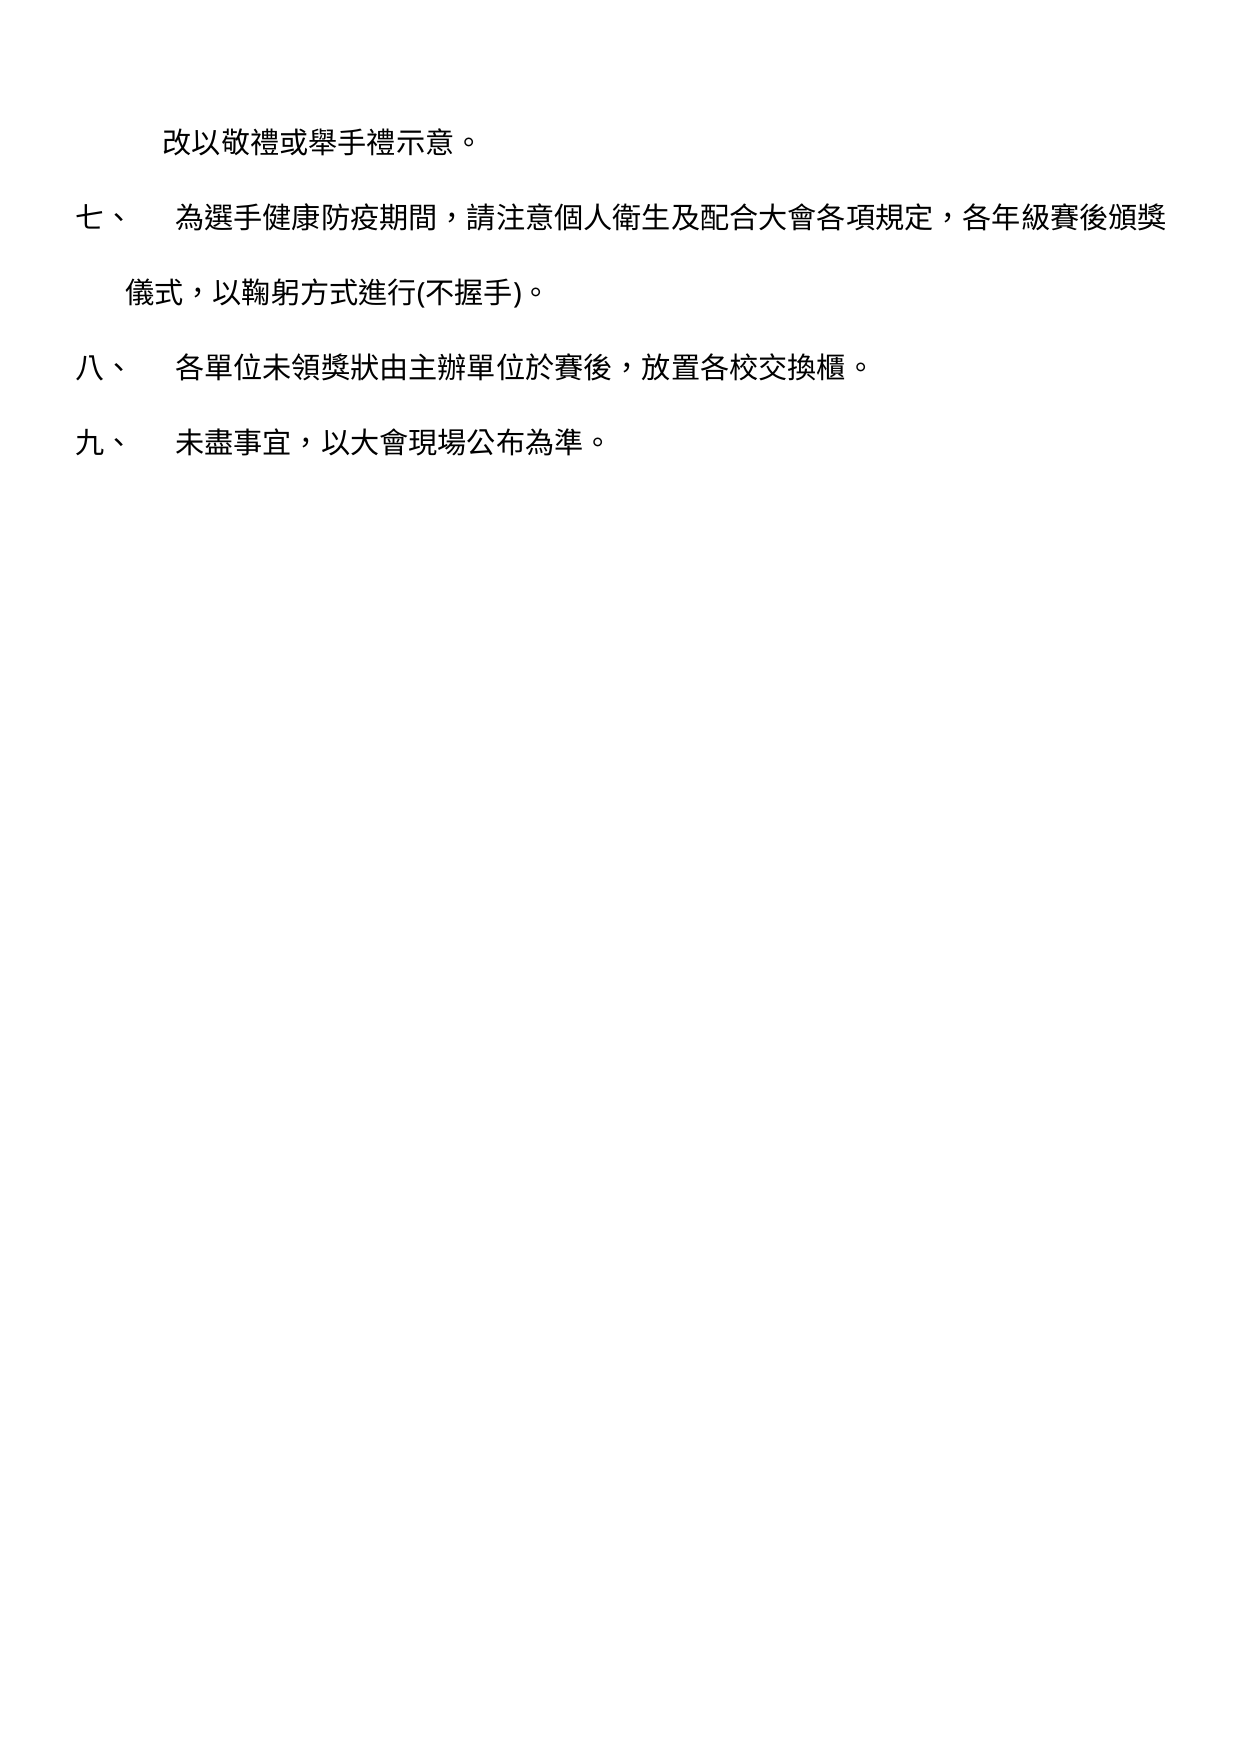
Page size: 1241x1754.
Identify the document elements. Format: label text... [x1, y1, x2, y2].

list 未盡事宜，以大會現場公布為準。 [75, 404, 1181, 479]
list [125, 104, 1181, 179]
list 為選手健康防疫期間，請注意個人衛生及配合大會各項規定，各年級賽後頒獎儀式，以鞠躬方式進行(不握手)。 [75, 179, 1181, 329]
list 各單位未領獎狀由主辦單位於賽後，放置各校交換櫃。 [75, 329, 1181, 404]
